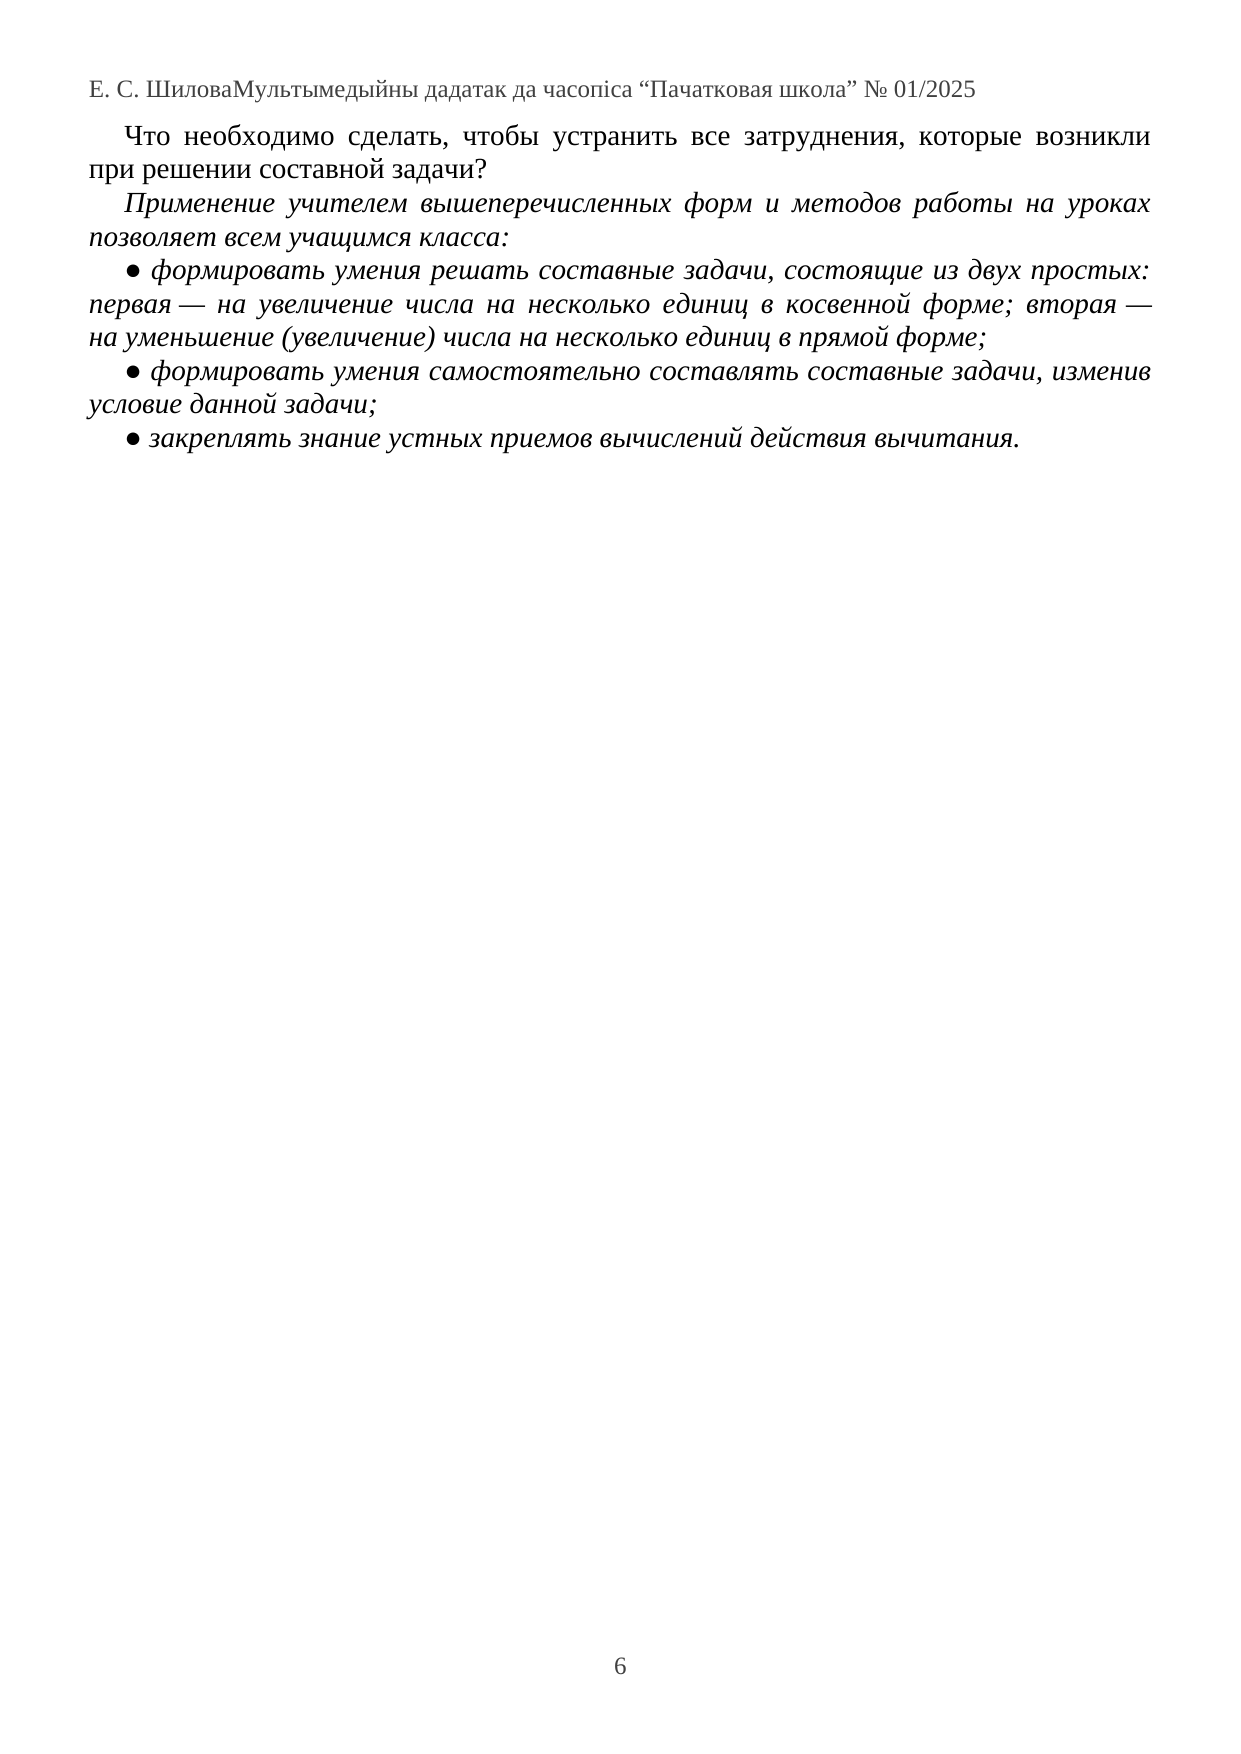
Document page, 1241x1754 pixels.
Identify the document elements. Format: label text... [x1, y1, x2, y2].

text ● формировать умения решать составные задачи, состоящие из двух простых: первая — на увеличение числа на несколько единиц в косвенной форме; вторая — на уменьшение (увеличение) числа на несколько единиц в прямой форме; [89, 252, 1152, 353]
text ● формировать умения самостоятельно составлять составные задачи, изменив условие данной задачи; [89, 353, 1152, 420]
text Что необходимо сделать, чтобы устранить все затруднения, которые возникли при решении составной задачи? [89, 118, 1152, 185]
text Применение учителем вышеперечисленных форм и методов работы на уроках позволяет всем учащимся класса: [89, 185, 1152, 252]
text ● закреплять знание устных приемов вычислений действия вычитания. [89, 420, 1152, 453]
